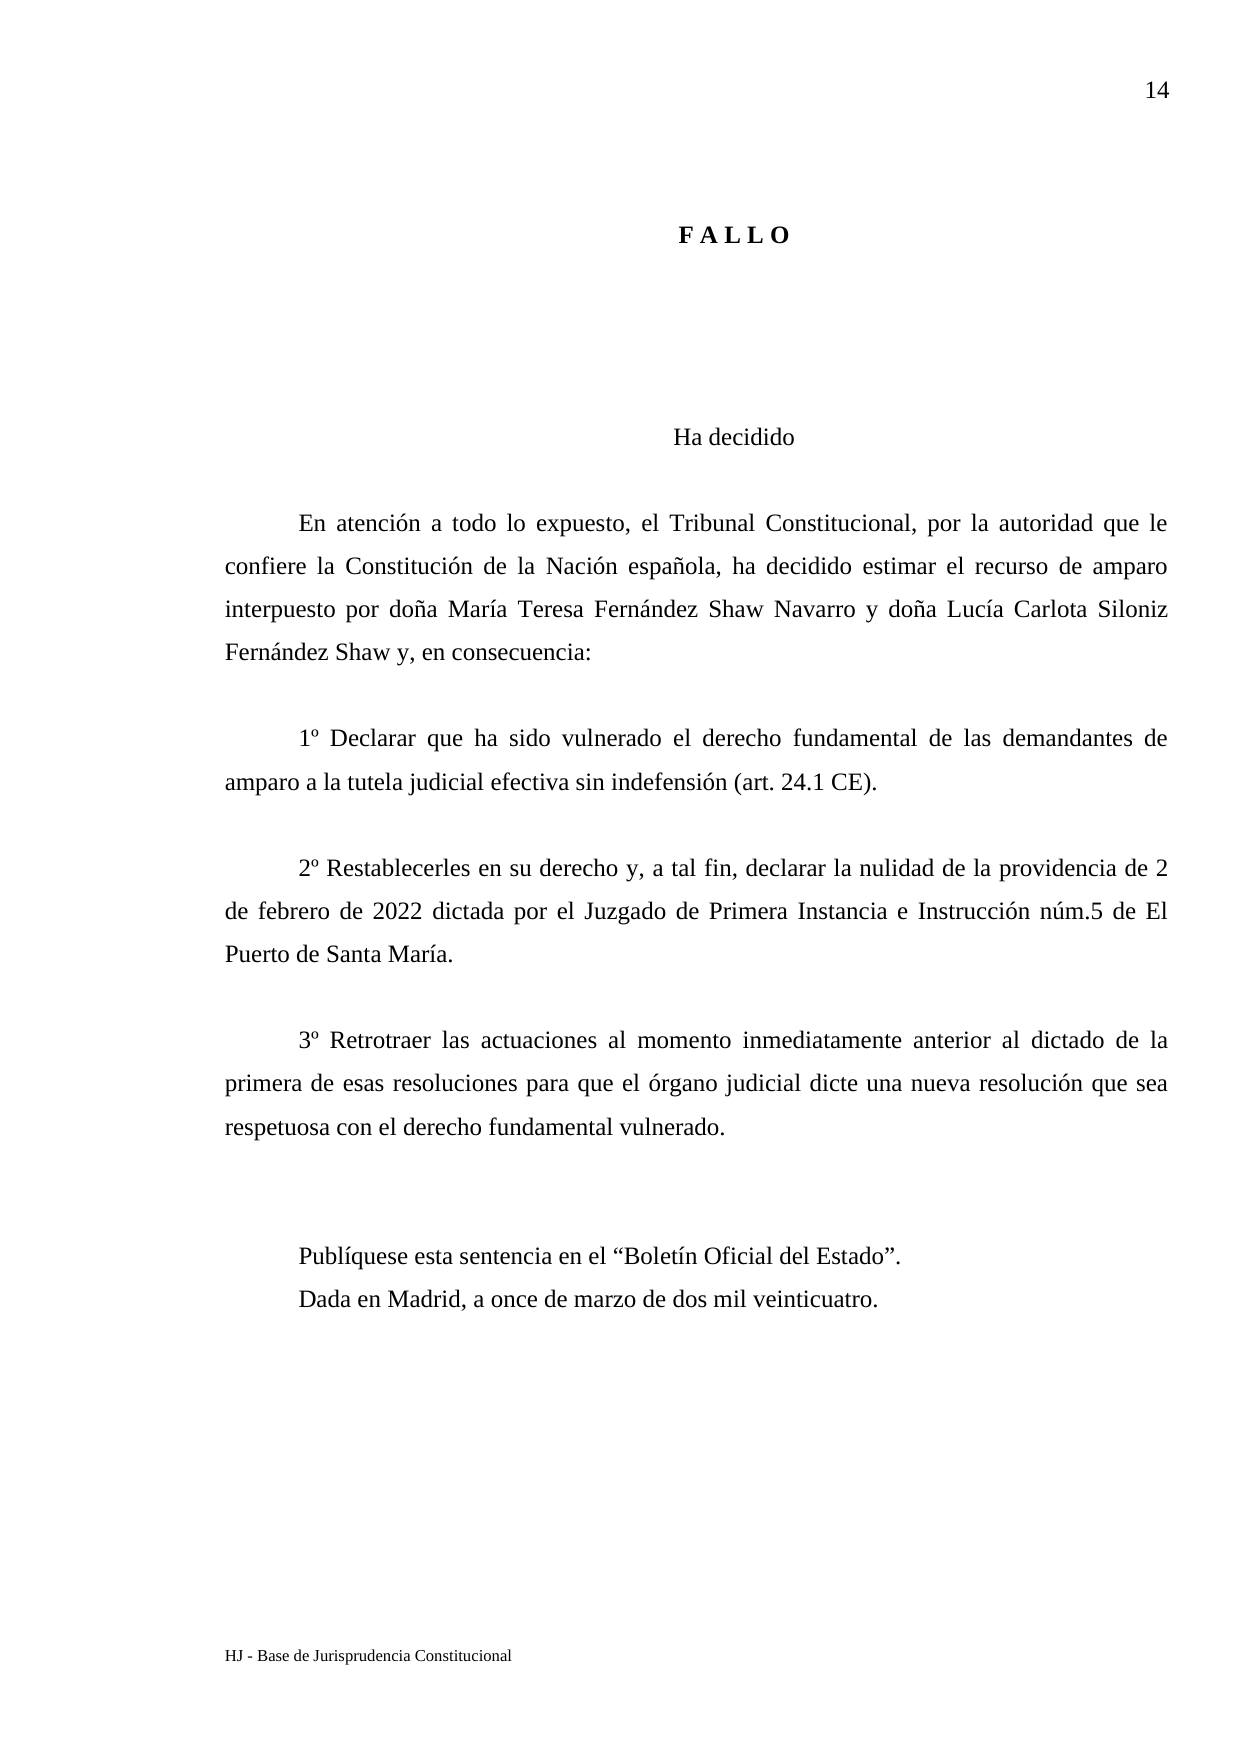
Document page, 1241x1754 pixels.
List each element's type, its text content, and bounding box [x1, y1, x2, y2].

text En atención a todo lo expuesto, el Tribunal Constitucional, por la autoridad que le confiere la Constitución de la Nación española, ha decidido estimar el recurso de amparo interpuesto por doña María Teresa Fernández Shaw Navarro y doña Lucía Carlota Siloniz Fernández Shaw y, en consecuencia: [224, 508, 1169, 666]
text 3º Retrotraer las actuaciones al momento inmediatamente anterior al dictado de la primera de esas resoluciones para que el órgano judicial dicte una nueva resolución que sea respetuosa con el derecho fundamental vulnerado. [224, 1025, 1169, 1140]
text Ha decidido [224, 422, 1169, 450]
subtitle F A L L O [224, 220, 1169, 249]
text 1º Declarar que ha sido vulnerado el derecho fundamental de las demandantes de amparo a la tutela judicial efectiva sin indefensión (art. 24.1 CE). [224, 723, 1169, 795]
text Dada en Madrid, a once de marzo de dos mil veinticuatro. [224, 1284, 1169, 1313]
text Publíquese esta sentencia en el “Boletín Oficial del Estado”. [224, 1241, 1169, 1270]
text 2º Restablecerles en su derecho y, a tal fin, declarar la nulidad de la providencia de 2 de febrero de 2022 dictada por el Juzgado de Primera Instancia e Instrucción núm.5 de El Puerto de Santa María. [224, 853, 1169, 968]
